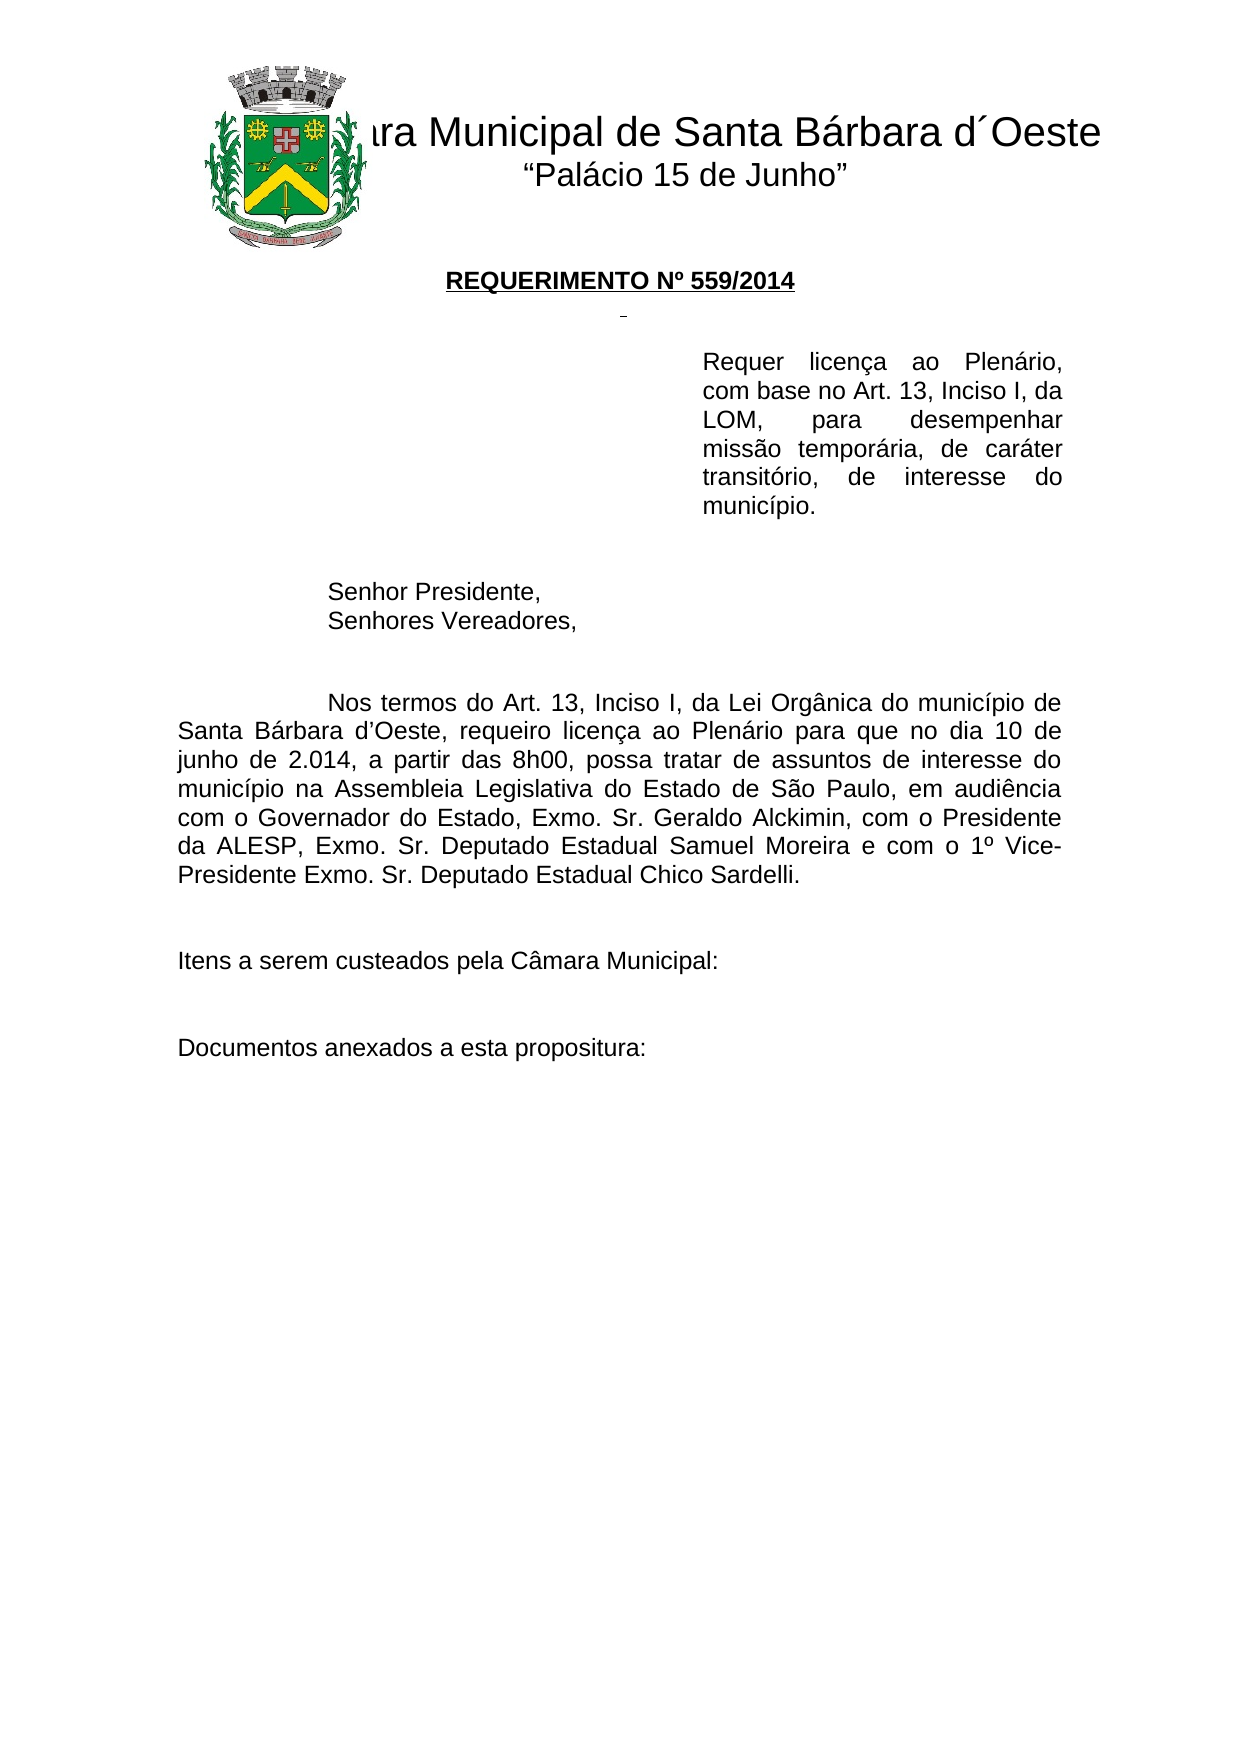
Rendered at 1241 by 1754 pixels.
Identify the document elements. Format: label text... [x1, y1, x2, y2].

picture [204, 66, 374, 255]
text Senhores Vereadores, [177, 606, 1063, 635]
text Senhor Presidente, [177, 577, 1063, 606]
title REQUERIMENTO Nº 559/2014 [177, 266, 1063, 294]
text Nos termos do Art. 13, Inciso I, da Lei Orgânica do município de Santa Bárbara d’Oeste, requeiro licença ao Plenário para que no dia 10 de junho de 2.014, a partir das 8h00, possa tratar de assuntos de interesse do município na Assembleia Legislativa do Estado de São Paulo, em audiência com o Governador do Estado, Exmo. Sr. Geraldo Alckimin, com o Presidente da ALESP, Exmo. Sr. Deputado Estadual Samuel Moreira e com o 1º Vice-Presidente Exmo. Sr. Deputado Estadual Chico Sardelli. [177, 688, 1063, 889]
text Itens a serem custeados pela Câmara Municipal: [177, 946, 1063, 975]
text Requer licença ao Plenário, com base no Art. 13, Inciso I, da LOM, para desempenhar missão temporária, de caráter transitório, de interesse do município. [702, 347, 1063, 520]
text Documentos anexados a esta propositura: [177, 1033, 1063, 1061]
